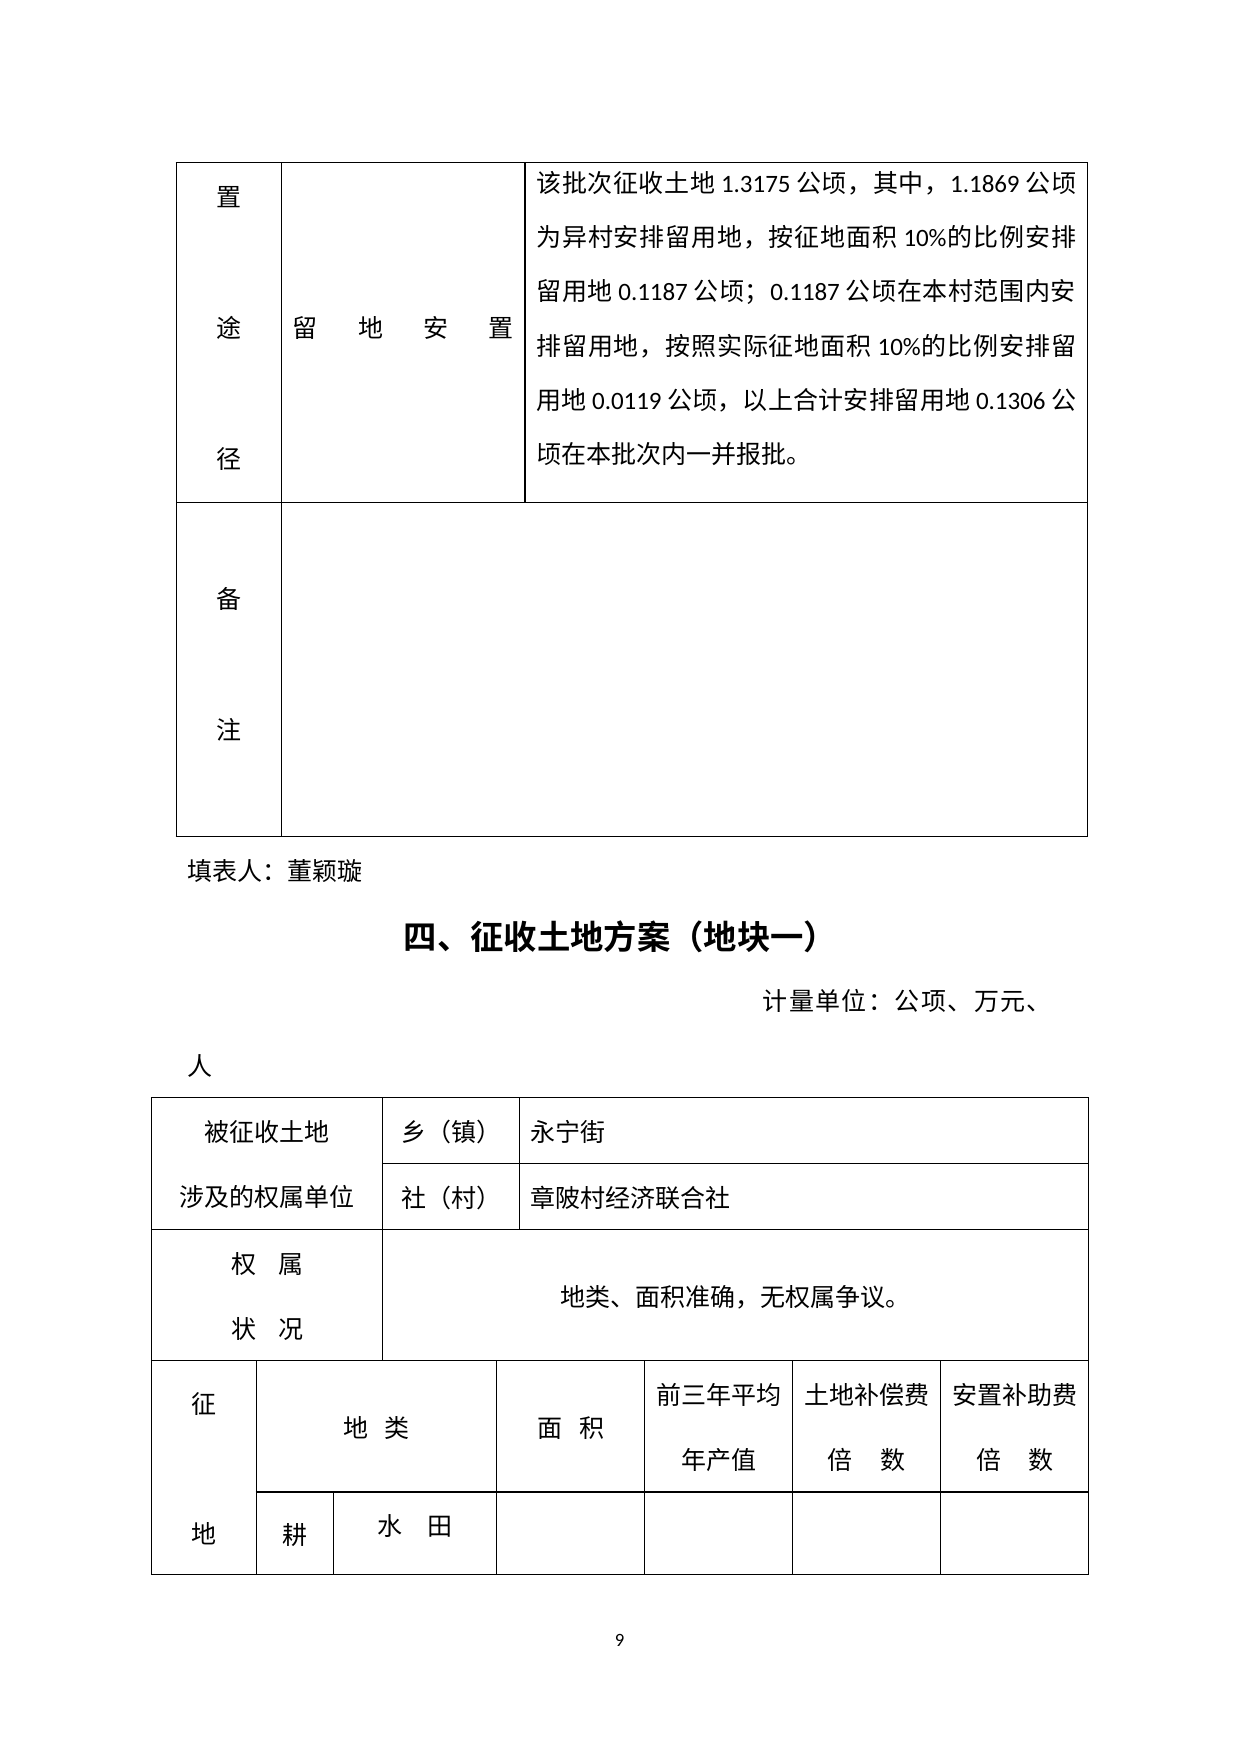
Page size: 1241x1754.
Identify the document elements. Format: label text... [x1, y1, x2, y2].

table_cell 权 属 状 况 [152, 1230, 382, 1360]
text 四、征收土地方案（地块一） [187, 902, 1053, 967]
text 计量单位：公项、万元、人 [187, 967, 1053, 1097]
table_cell [941, 1493, 1088, 1574]
table_cell [282, 503, 1087, 836]
table_cell 面 积 [497, 1361, 644, 1491]
table_cell [497, 1493, 644, 1574]
table_cell 社（村） [383, 1164, 519, 1229]
table_cell 留地安置 [282, 163, 524, 502]
table_cell [793, 1493, 940, 1574]
table_header 被征收土地 涉及的权属单位 [152, 1098, 382, 1229]
table_header 乡（镇） [383, 1098, 519, 1163]
table_cell 备 注 [177, 503, 281, 836]
text 填表人：董颖璇 [187, 837, 1053, 902]
table_cell 安置补助费倍 数 [941, 1361, 1088, 1491]
table_cell 地类、面积准确，无权属争议。 [383, 1230, 1088, 1360]
table_cell 耕 地 [257, 1493, 333, 1574]
table_cell 征 地 补 偿 费 用 标 准 [152, 1361, 256, 1574]
table_cell 水 田 [334, 1493, 496, 1574]
table_header 永宁街 [520, 1098, 1088, 1163]
table_cell 章陂村经济联合社 [520, 1164, 1088, 1229]
table_cell 前三年平均年产值 [645, 1361, 792, 1491]
table_cell [645, 1493, 792, 1574]
table_cell 该批次征收土地1.3175公顷，其中，1.1869公顷为异村安排留用地，按征地面积10%的比例安排留用地0.1187公顷；0.1187公顷在本村范围内安排留用地，按照实际征地面积10%的比例安排留用地0.0119公顷，以上合计安排留用地0.1306公顷在本批次内一并报批。 [526, 163, 1087, 502]
table_cell 土地补偿费倍 数 [793, 1361, 940, 1491]
table_cell 地 类 [257, 1361, 496, 1491]
